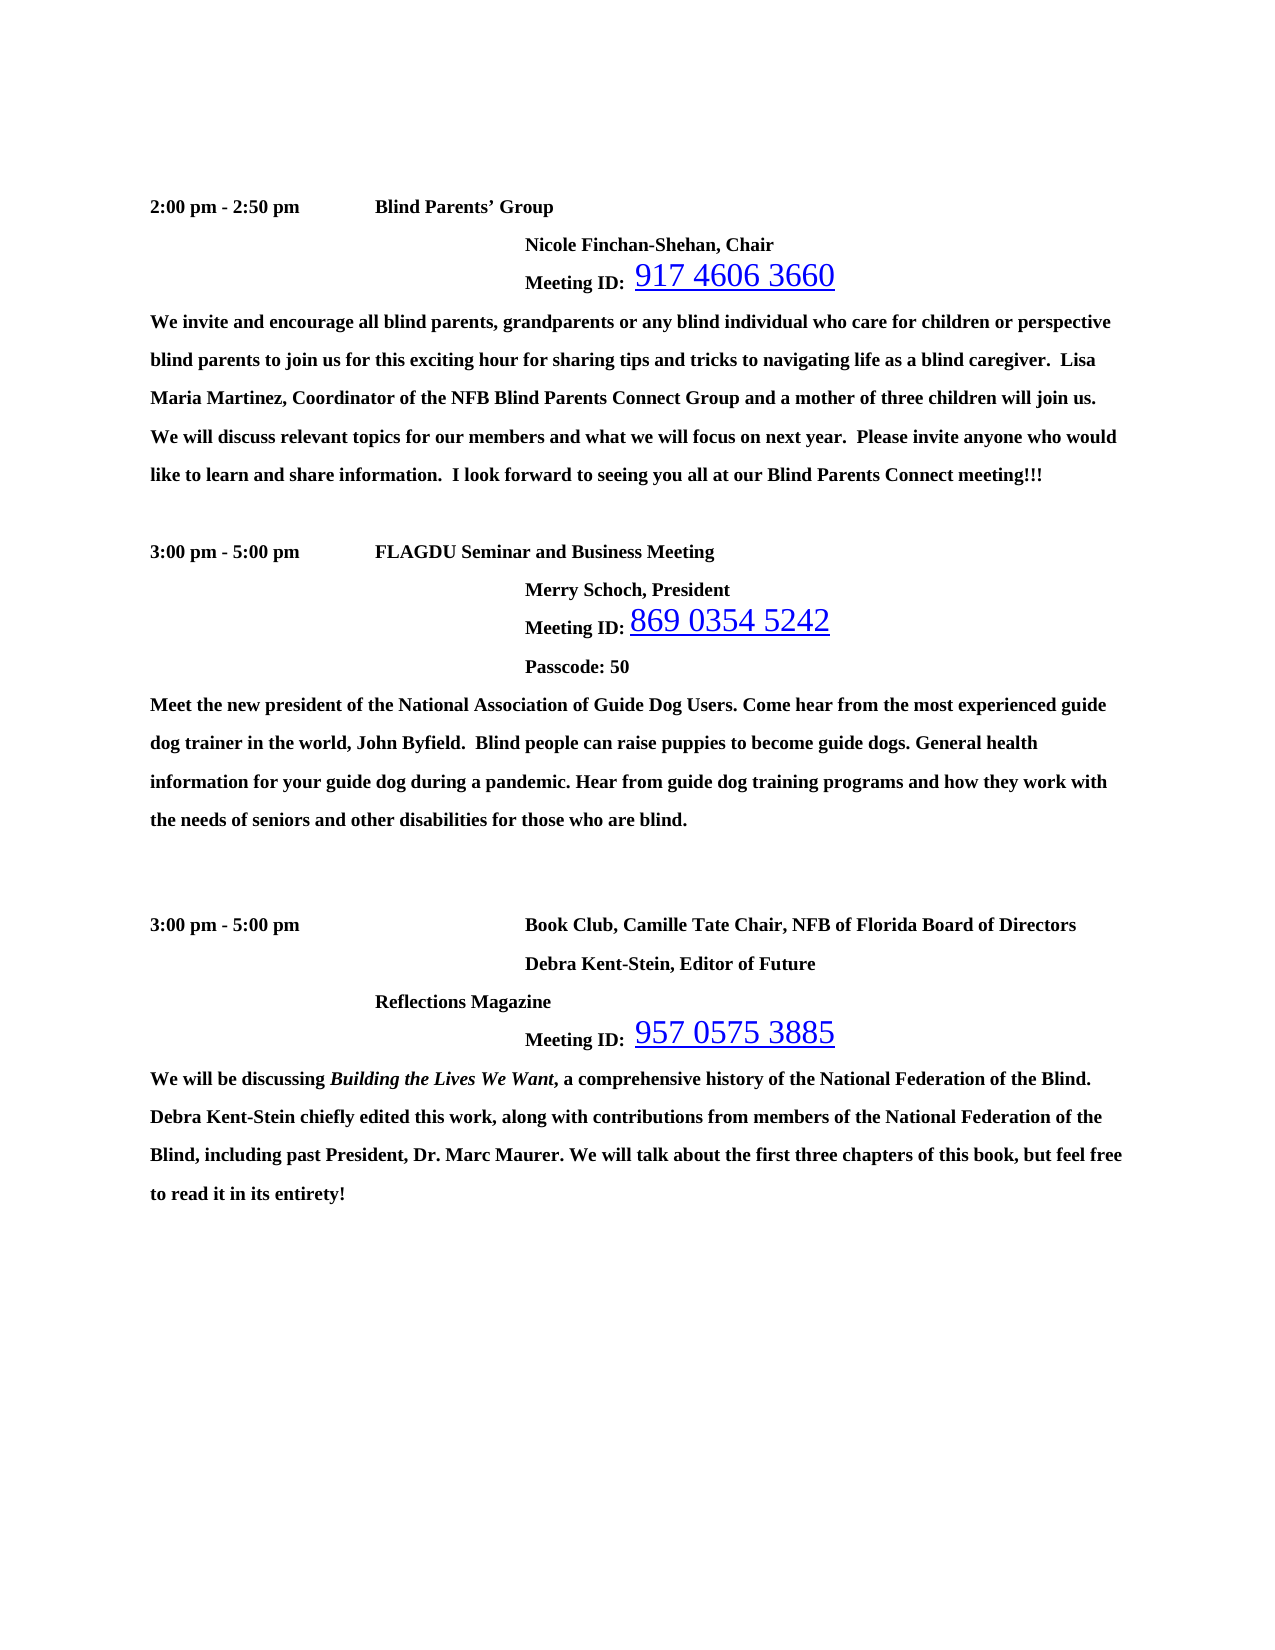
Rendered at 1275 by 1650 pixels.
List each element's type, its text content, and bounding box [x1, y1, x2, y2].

subtitle 3:00 pm - 5:00 pm Book Club, Camille Tate Chair, NFB of Florida Board of Directors [150, 897, 1125, 936]
text Meet the new president of the National Association of Guide Dog Users. Come hear from the most experienced guide dog trainer in the world, John Byfield. Blind people can raise puppies to become guide dogs. General health information for your guide dog during a pandemic. Hear from guide dog training programs and how they work with the needs of seniors and other disabilities for those who are blind. [150, 677, 1125, 830]
text Passcode: 50 [450, 639, 1125, 677]
text Debra Kent-Stein, Editor of Future Reflections Magazine [150, 936, 1125, 1012]
text Meeting ID: 869 0354 5242 [150, 600, 1125, 639]
subtitle 2:00 pm - 2:50 pm Blind Parents’ Group [150, 179, 1125, 217]
text We will be discussing Building the Lives We Want, a comprehensive history of the National Federation of the Blind. Debra Kent-Stein chiefly edited this work, along with contributions from members of the National Federation of the Blind, including past President, Dr. Marc Maurer. We will talk about the first three chapters of this book, but feel free to read it in its entirety! [150, 1051, 1125, 1204]
subtitle Nicole Finchan-Shehan, Chair [150, 217, 1125, 255]
subtitle Meeting ID: 917 4606 3660 [150, 255, 1125, 294]
text Merry Schoch, President [150, 562, 1125, 600]
subtitle 3:00 pm - 5:00 pm FLAGDU Seminar and Business Meeting [150, 524, 1125, 562]
subtitle Meeting ID: 957 0575 3885 [150, 1012, 1125, 1051]
subtitle We invite and encourage all blind parents, grandparents or any blind individual who care for children or perspective blind parents to join us for this exciting hour for sharing tips and tricks to navigating life as a blind caregiver. Lisa Maria Martinez, Coordinator of the NFB Blind Parents Connect Group and a mother of three children will join us. We will discuss relevant topics for our members and what we will focus on next year. Please invite anyone who would like to learn and share information. I look forward to seeing you all at our Blind Parents Connect meeting!!! [150, 294, 1125, 485]
